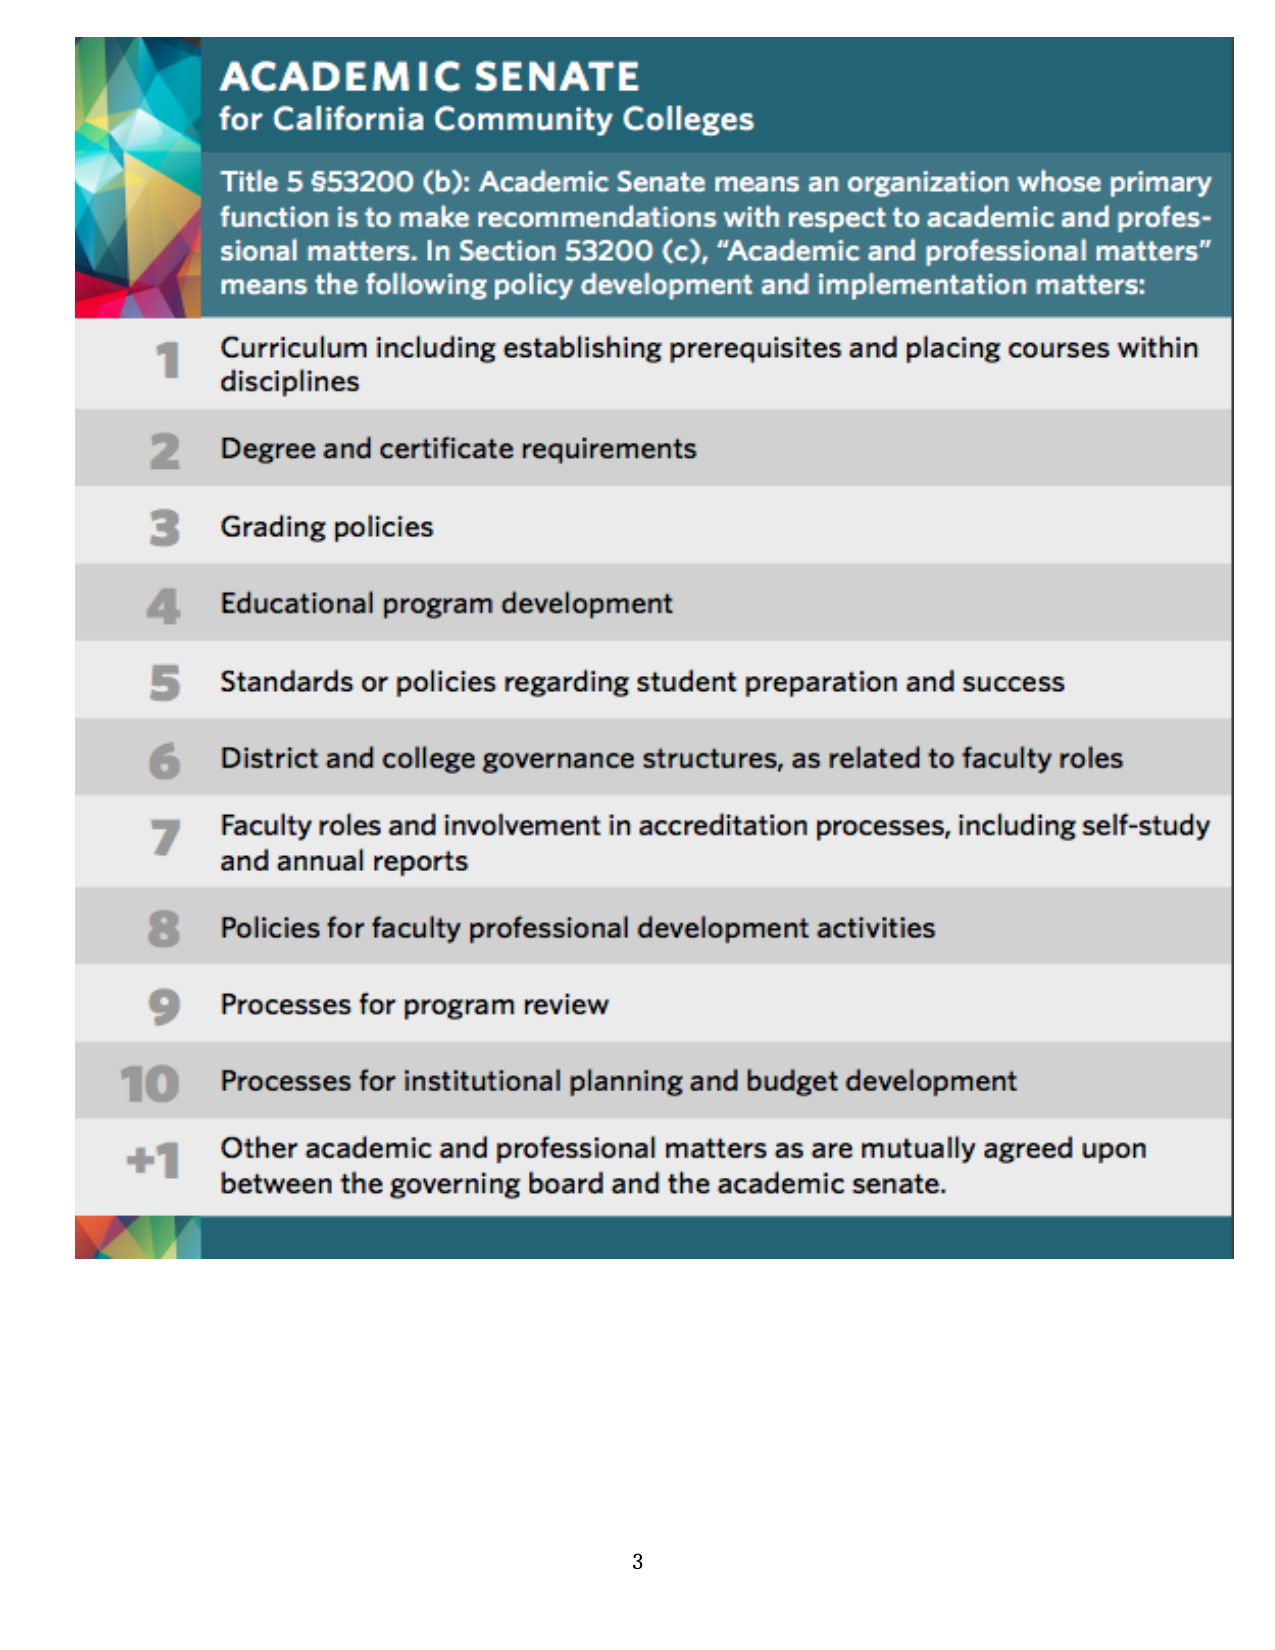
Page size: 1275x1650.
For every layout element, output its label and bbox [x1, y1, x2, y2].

picture [75, 37, 1234, 1259]
